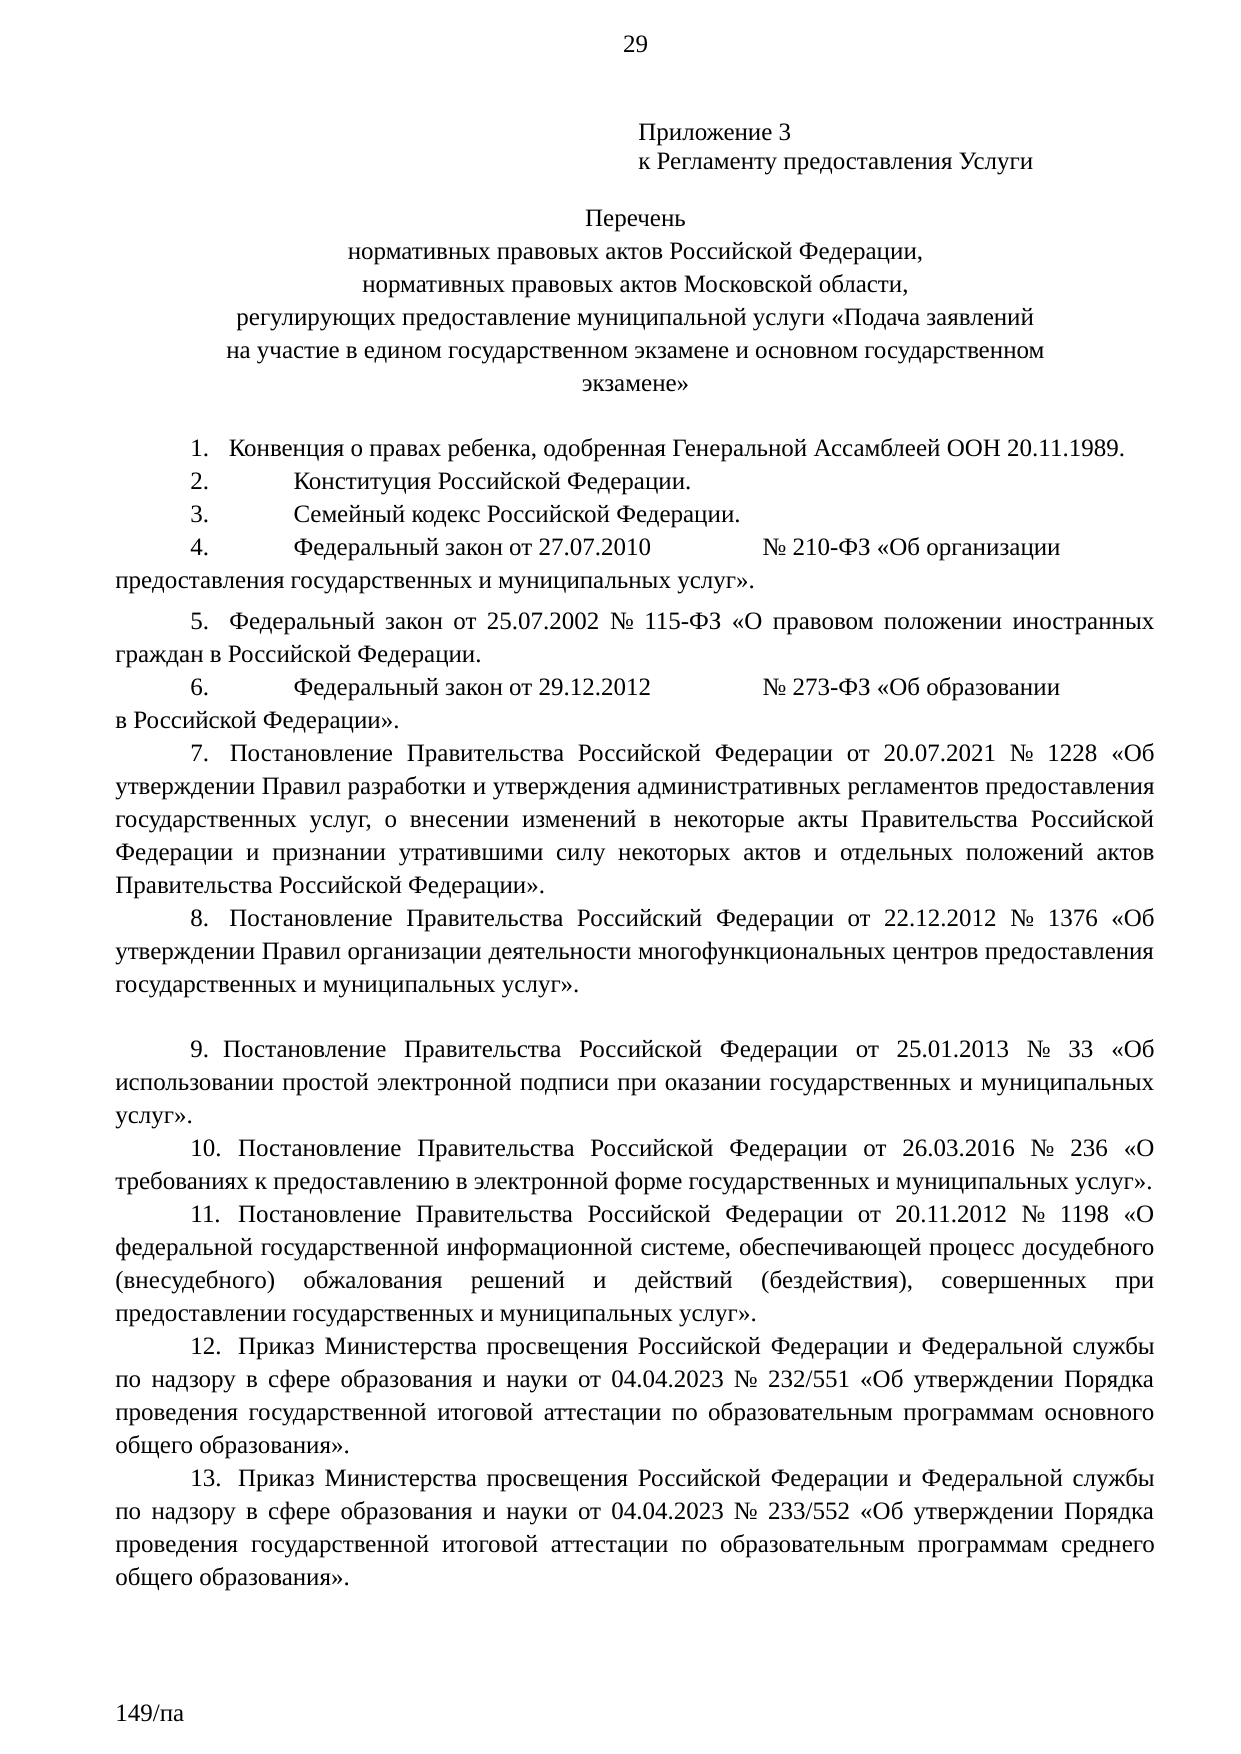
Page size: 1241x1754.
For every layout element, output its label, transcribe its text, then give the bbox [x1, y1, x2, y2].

text к Регламенту предоставления Услуги [638, 146, 1155, 174]
list Постановление Правительства Российский Федерации от 22.12.2012 № 1376 «Об утверждении Правил организации деятельности многофункциональных центров предоставления государственных и муниципальных услуг». [115, 903, 1155, 998]
list Приказ Министерства просвещения Российской Федерации и Федеральной службы по надзору в сфере образования и науки от 04.04.2023 № 233/552 «Об утверждении Порядка проведения государственной итоговой аттестации по образовательным программам среднего общего образования». [115, 1463, 1155, 1591]
text Перечень нормативных правовых актов Российской Федерации, нормативных правовых актов Московской области, регулирующих предоставление муниципальной услуги «Подача заявлений на участие в едином государственном экзамене и основном государственном экзамене» [115, 203, 1155, 397]
list Семейный кодекс Российской Федерации. [115, 499, 1155, 527]
list Конвенция о правах ребенка, одобренная Генеральной Ассамблеей ООН 20.11.1989. [115, 433, 1155, 461]
list Постановление Правительства Российской Федерации от 25.01.2013 № 33 «Об использовании простой электронной подписи при оказании государственных и муниципальных услуг». [115, 1034, 1155, 1128]
list Конституция Российской Федерации. [115, 466, 1155, 494]
text Приложение 3 [638, 117, 1155, 146]
list Приказ Министерства просвещения Российской Федерации и Федеральной службы по надзору в сфере образования и науки от 04.04.2023 № 232/551 «Об утверждении Порядка проведения государственной итоговой аттестации по образовательным программам основного общего образования». [115, 1331, 1155, 1459]
list Федеральный закон от 27.07.2010 № 210-ФЗ «Об организации [115, 532, 1155, 561]
list Федеральный закон от 29.12.2012 № 273-ФЗ «Об образовании [115, 672, 1155, 701]
list Федеральный закон от 25.07.2002 № 115-ФЗ «О правовом положении иностранных граждан в Российской Федерации. [115, 606, 1155, 668]
list Постановление Правительства Российской Федерации от 20.11.2012 № 1198 «О федеральной государственной информационной системе, обеспечивающей процесс досудебного (внесудебного) обжалования решений и действий (бездействия), совершенных при предоставлении государственных и муниципальных услуг». [115, 1199, 1155, 1327]
list Постановление Правительства Российской Федерации от 20.07.2021 № 1228 «Об утверждении Правил разработки и утверждения административных регламентов предоставления государственных услуг, о внесении изменений в некоторые акты Правительства Российской Федерации и признании утратившими силу некоторых актов и отдельных положений актов Правительства Российской Федерации». [115, 738, 1155, 899]
text предоставления государственных и муниципальных услуг». [115, 565, 1155, 593]
list Постановление Правительства Российской Федерации от 26.03.2016 № 236 «О требованиях к предоставлению в электронной форме государственных и муниципальных услуг». [115, 1133, 1155, 1194]
text в Российской Федерации». [115, 705, 1155, 734]
